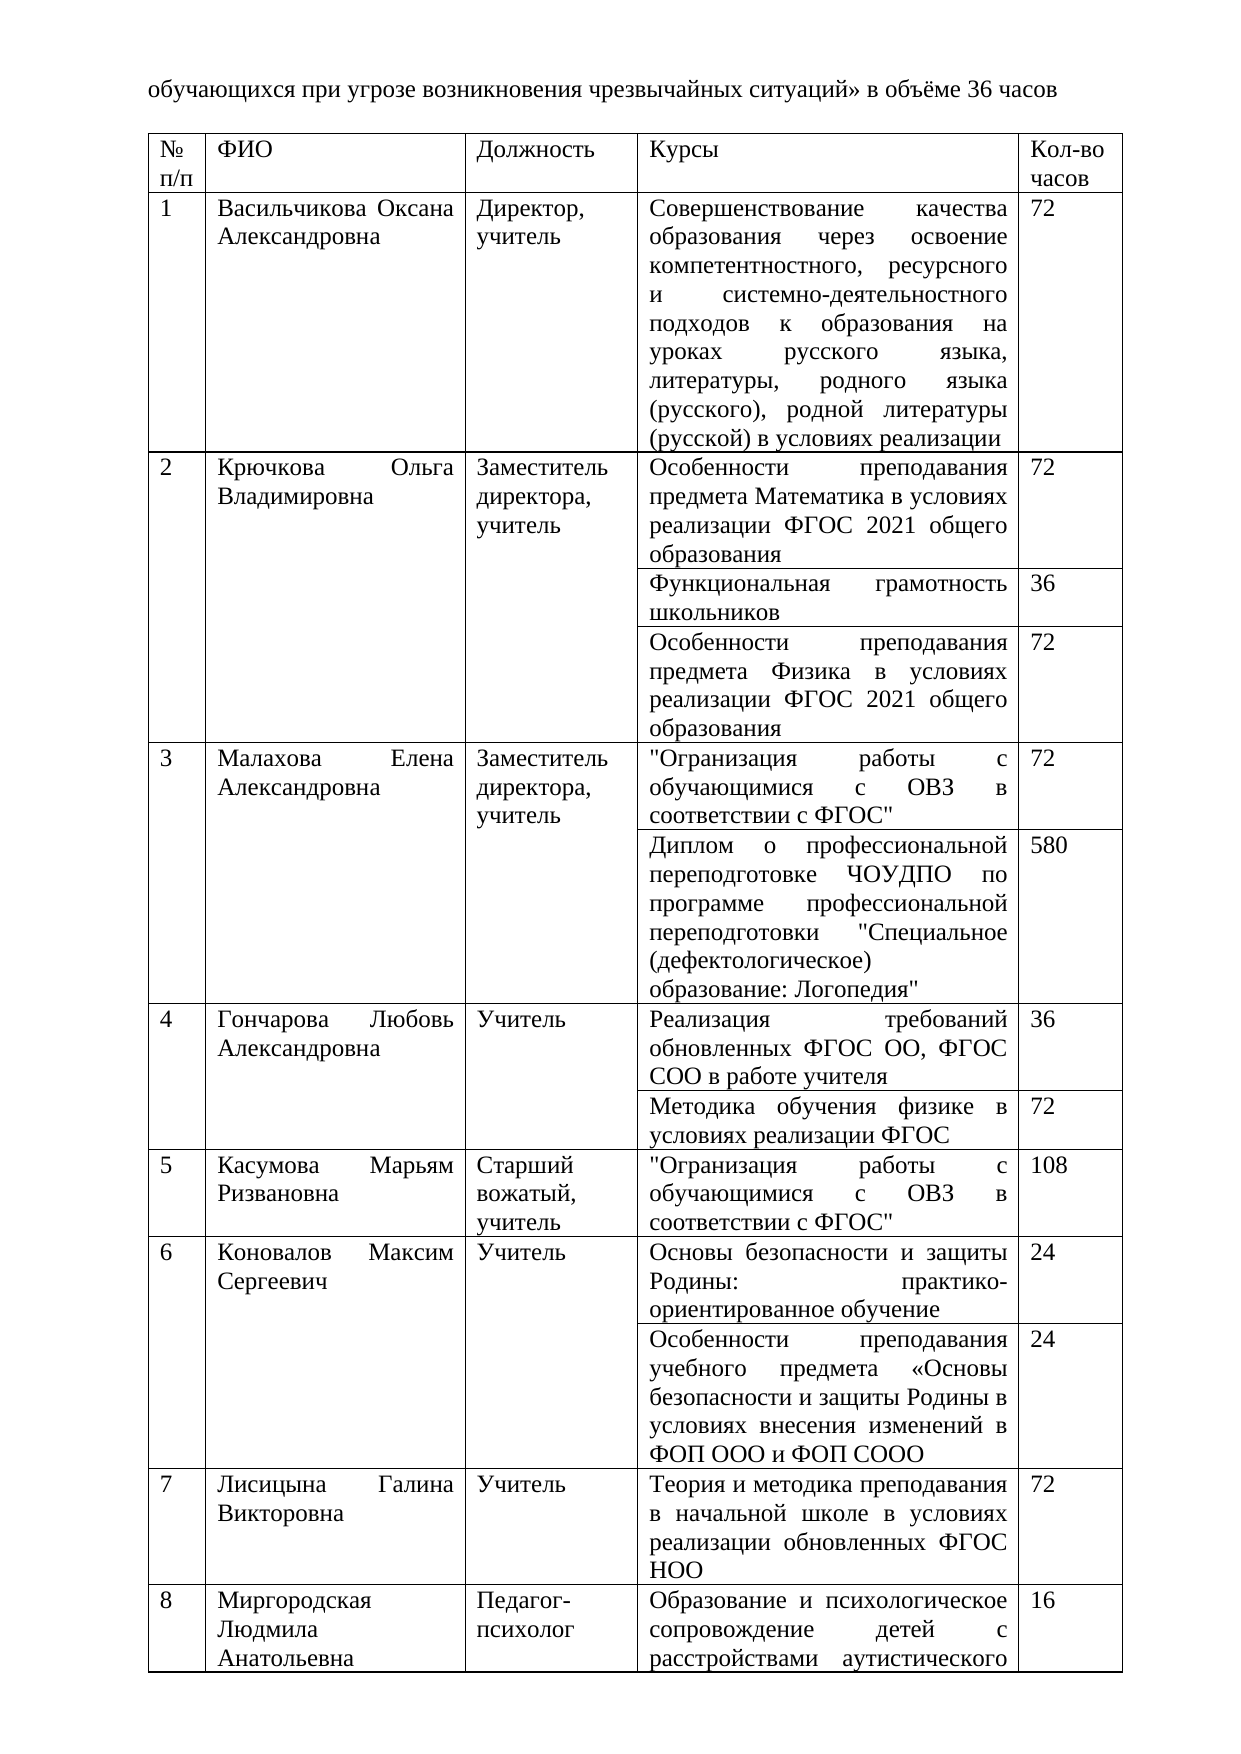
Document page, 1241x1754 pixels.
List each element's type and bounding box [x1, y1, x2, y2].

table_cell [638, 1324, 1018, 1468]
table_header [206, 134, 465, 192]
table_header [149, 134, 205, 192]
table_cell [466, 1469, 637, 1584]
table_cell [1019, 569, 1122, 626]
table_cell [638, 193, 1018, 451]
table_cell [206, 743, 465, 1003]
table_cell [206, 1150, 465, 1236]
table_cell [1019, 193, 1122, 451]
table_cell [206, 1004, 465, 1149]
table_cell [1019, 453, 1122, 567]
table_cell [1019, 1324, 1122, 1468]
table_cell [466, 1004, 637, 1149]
text [148, 74, 1093, 103]
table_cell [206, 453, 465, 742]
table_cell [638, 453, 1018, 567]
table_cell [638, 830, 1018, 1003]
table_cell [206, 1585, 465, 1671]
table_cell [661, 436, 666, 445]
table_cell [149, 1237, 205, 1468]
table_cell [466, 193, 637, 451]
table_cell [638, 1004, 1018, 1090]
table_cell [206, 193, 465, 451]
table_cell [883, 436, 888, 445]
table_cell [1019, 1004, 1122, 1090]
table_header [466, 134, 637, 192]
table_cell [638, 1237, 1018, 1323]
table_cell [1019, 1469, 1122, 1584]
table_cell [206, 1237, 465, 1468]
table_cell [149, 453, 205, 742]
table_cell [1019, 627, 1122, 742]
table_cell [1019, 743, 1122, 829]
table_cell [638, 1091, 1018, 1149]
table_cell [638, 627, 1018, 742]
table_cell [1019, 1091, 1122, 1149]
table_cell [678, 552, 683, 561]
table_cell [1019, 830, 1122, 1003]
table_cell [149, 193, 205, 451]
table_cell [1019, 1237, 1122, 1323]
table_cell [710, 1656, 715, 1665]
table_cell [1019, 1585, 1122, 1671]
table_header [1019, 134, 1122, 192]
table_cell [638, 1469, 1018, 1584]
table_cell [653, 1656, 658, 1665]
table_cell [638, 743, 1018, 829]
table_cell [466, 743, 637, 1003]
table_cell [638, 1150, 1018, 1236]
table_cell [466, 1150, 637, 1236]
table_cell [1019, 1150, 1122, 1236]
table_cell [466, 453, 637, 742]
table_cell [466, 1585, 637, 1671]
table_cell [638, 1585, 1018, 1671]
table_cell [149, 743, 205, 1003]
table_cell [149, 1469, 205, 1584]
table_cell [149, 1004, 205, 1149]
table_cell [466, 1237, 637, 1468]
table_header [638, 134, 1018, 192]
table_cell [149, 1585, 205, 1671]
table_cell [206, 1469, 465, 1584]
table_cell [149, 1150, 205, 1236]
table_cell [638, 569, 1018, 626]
